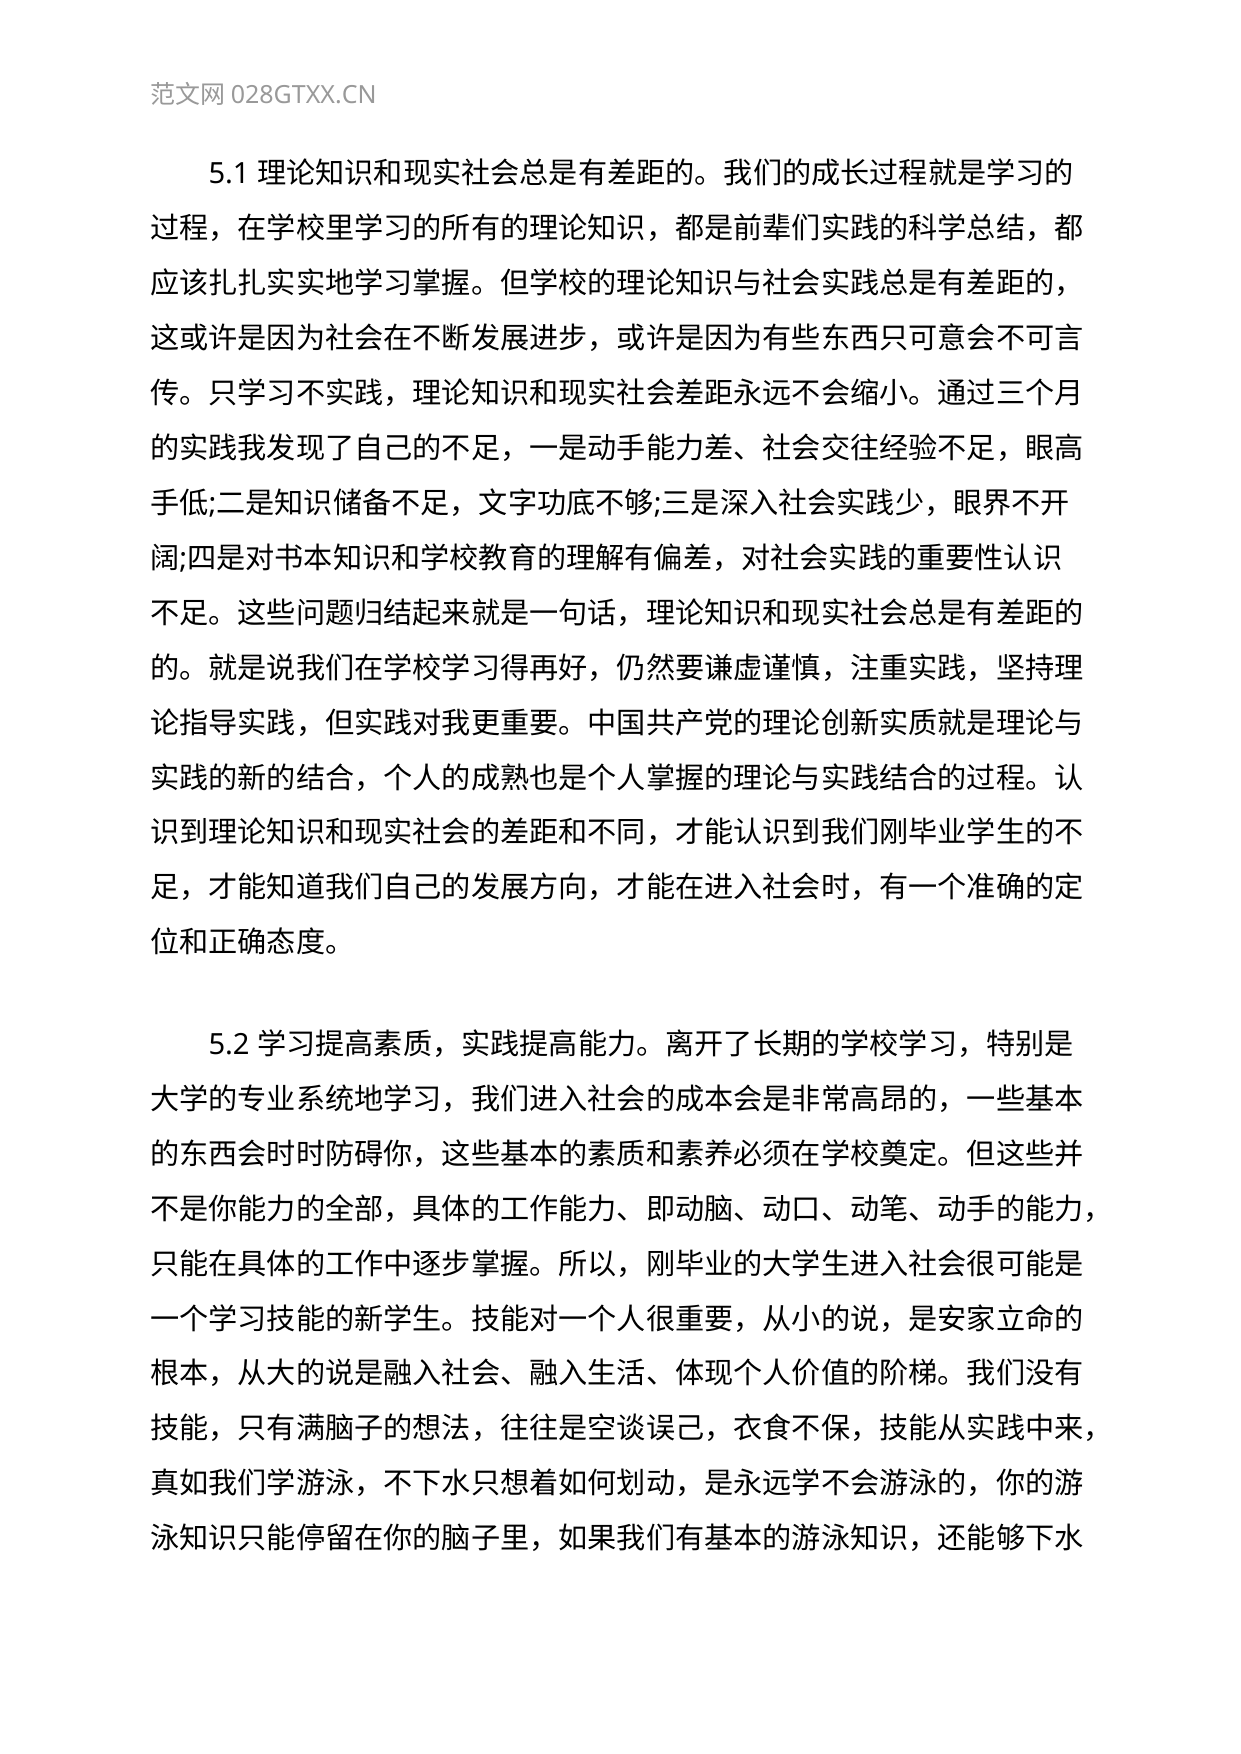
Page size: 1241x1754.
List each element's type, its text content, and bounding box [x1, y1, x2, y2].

text 5.1 理论知识和现实社会总是有差距的。我们的成长过程就是学习的过程，在学校里学习的所有的理论知识，都是前辈们实践的科学总结，都应该扎扎实实地学习掌握。但学校的理论知识与社会实践总是有差距的，这或许是因为社会在不断发展进步，或许是因为有些东西只可意会不可言传。只学习不实践，理论知识和现实社会差距永远不会缩小。通过三个月的实践我发现了自己的不足，一是动手能力差、社会交往经验不足，眼高手低;二是知识储备不足，文字功底不够;三是深入社会实践少，眼界不开阔;四是对书本知识和学校教育的理解有偏差，对社会实践的重要性认识不足。这些问题归结起来就是一句话，理论知识和现实社会总是有差距的的。就是说我们在学校学习得再好，仍然要谦虚谨慎，注重实践，坚持理论指导实践，但实践对我更重要。中国共产党的理论创新实质就是理论与实践的新的结合，个人的成熟也是个人掌握的理论与实践结合的过程。认识到理论知识和现实社会的差距和不同，才能认识到我们刚毕业学生的不足，才能知道我们自己的发展方向，才能在进入社会时，有一个准确的定位和正确态度。 [150, 150, 1090, 961]
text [150, 1021, 1090, 1557]
